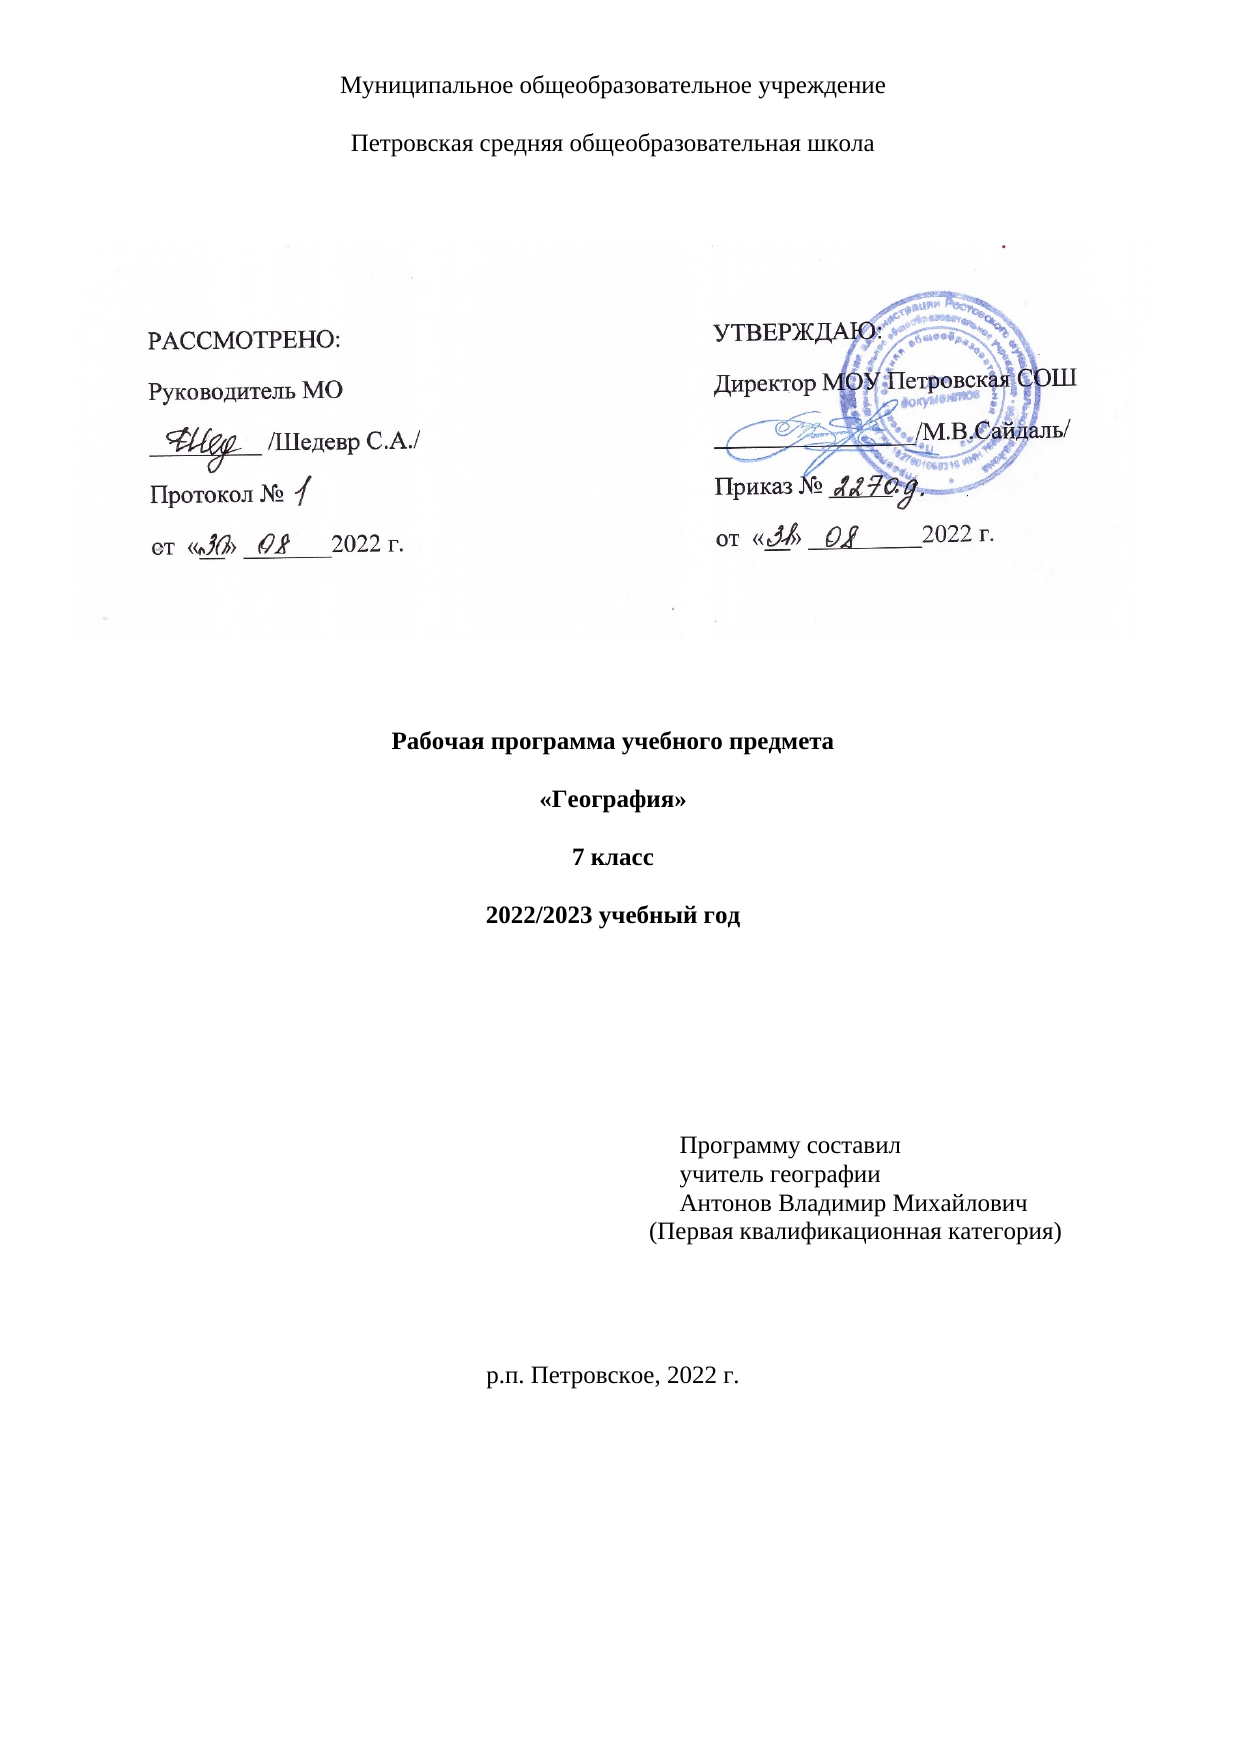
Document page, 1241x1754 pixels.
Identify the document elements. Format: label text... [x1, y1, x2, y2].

text Муниципальное общеобразовательное учреждение [74, 71, 1152, 99]
text Антонов Владимир Михайлович [679, 1188, 1152, 1216]
text 7 класс [74, 842, 1152, 871]
text (Первая квалификационная категория) [74, 1216, 1152, 1245]
text Рабочая программа учебного предмета [74, 726, 1152, 755]
text Петровская средняя общеобразовательная школа [74, 128, 1152, 157]
picture [73, 243, 1152, 640]
text «География» [74, 784, 1152, 813]
text учитель географии [679, 1159, 1152, 1188]
text Программу составил [679, 1130, 1152, 1159]
text р.п. Петровское, 2022 г. [74, 1360, 1152, 1389]
text 2022/2023 учебный год [74, 900, 1152, 928]
